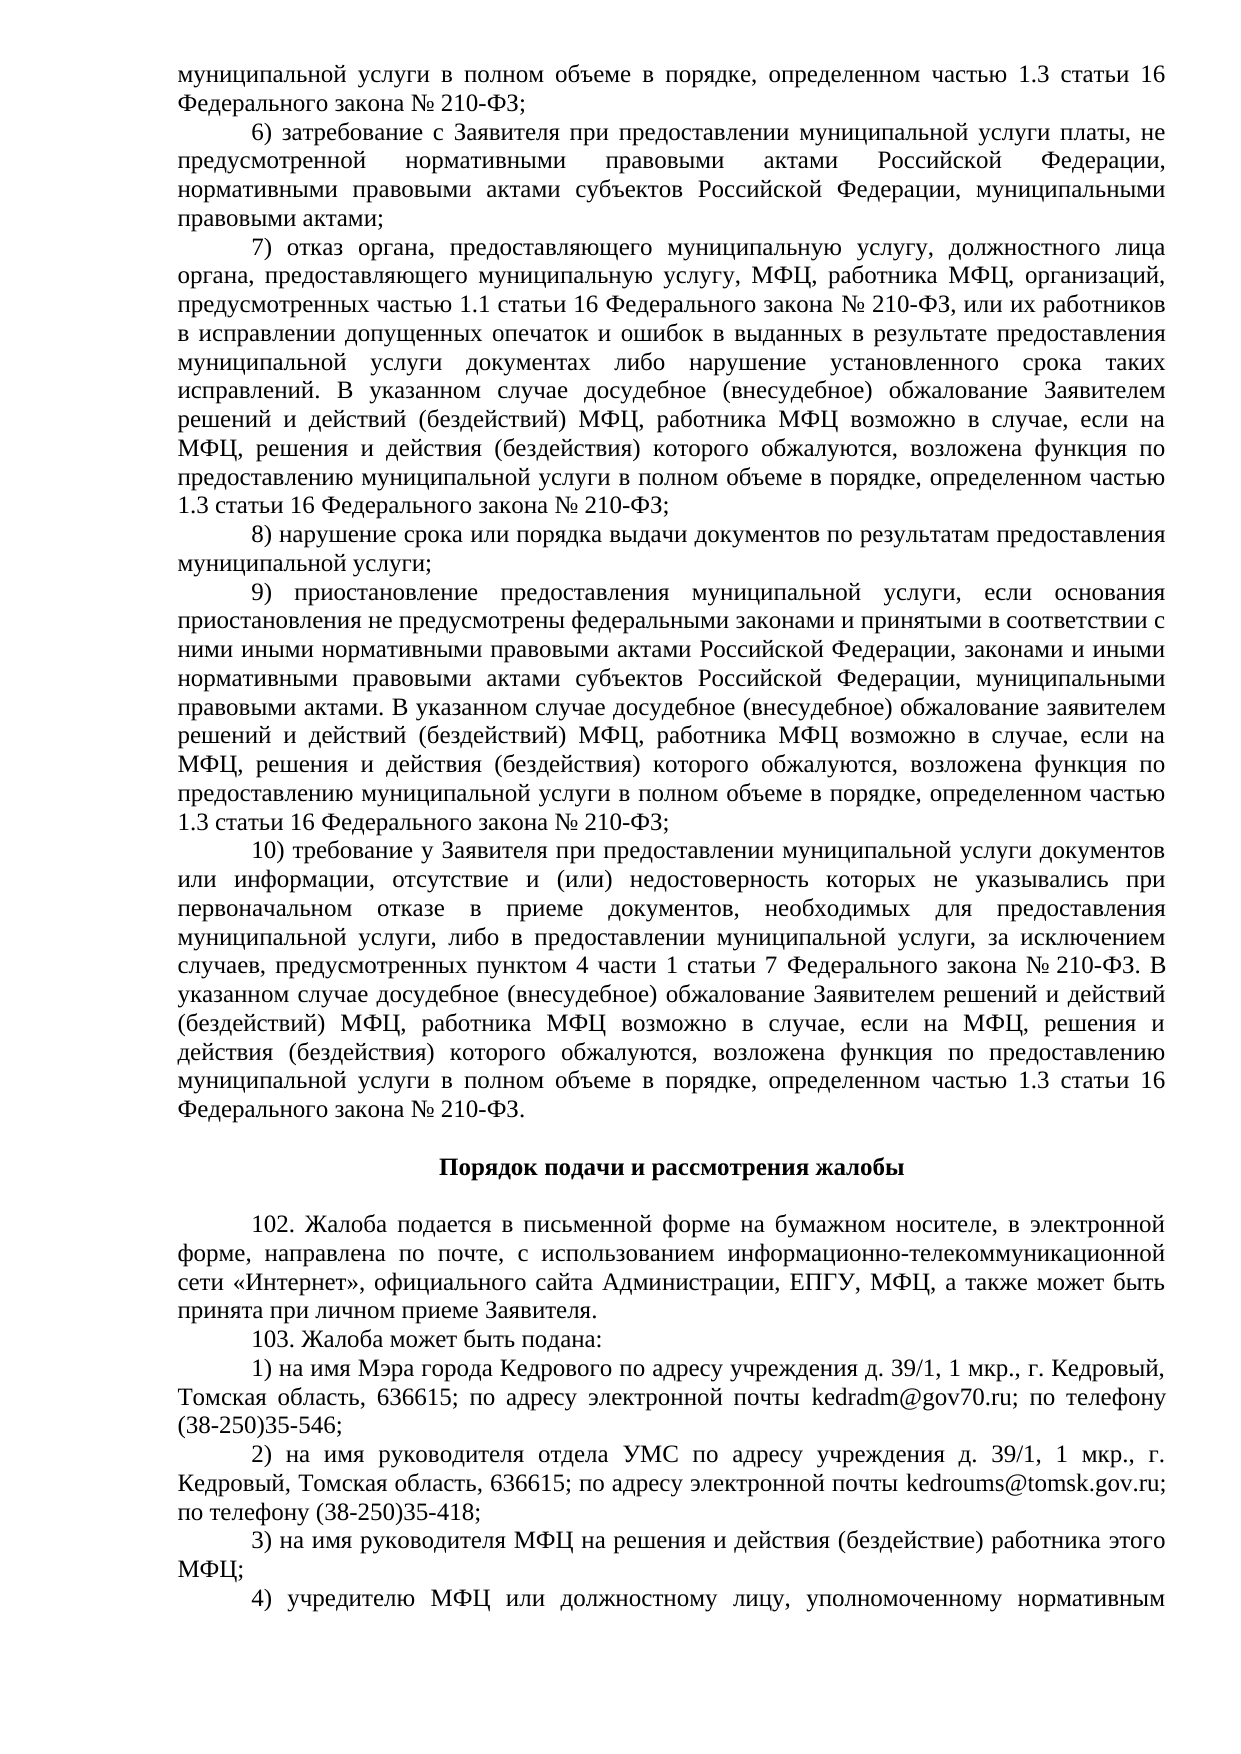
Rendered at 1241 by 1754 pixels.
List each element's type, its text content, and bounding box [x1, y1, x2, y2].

text 102. Жалоба подается в письменной форме на бумажном носителе, в электронной форме, направлена по почте, с использованием информационно-телекоммуникационной сети «Интернет», официального сайта Администрации, ЕПГУ, МФЦ, а также может быть принята при личном приеме Заявителя. [177, 1209, 1166, 1324]
text Порядок подачи и рассмотрения жалобы [177, 1152, 1166, 1180]
text 9) приостановление предоставления муниципальной услуги, если основания приостановления не предусмотрены федеральными законами и принятыми в соответствии с ними иными нормативными правовыми актами Российской Федерации, законами и иными нормативными правовыми актами субъектов Российской Федерации, муниципальными правовыми актами. В указанном случае досудебное (внесудебное) обжалование заявителем решений и действий (бездействий) МФЦ, работника МФЦ возможно в случае, если на МФЦ, решения и действия (бездействия) которого обжалуются, возложена функция по предоставлению муниципальной услуги в полном объеме в порядке, определенном частью 1.3 статьи 16 Федерального закона № 210-ФЗ; [177, 577, 1166, 835]
text 103. Жалоба может быть подана: [177, 1324, 1166, 1353]
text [177, 1583, 1166, 1612]
text 7) отказ органа, предоставляющего муниципальную услугу, должностного лица органа, предоставляющего муниципальную услугу, МФЦ, работника МФЦ, организаций, предусмотренных частью 1.1 статьи 16 Федерального закона № 210-ФЗ, или их работников в исправлении допущенных опечаток и ошибок в выданных в результате предоставления муниципальной услуги документах либо нарушение установленного срока таких исправлений. В указанном случае досудебное (внесудебное) обжалование Заявителем решений и действий (бездействий) МФЦ, работника МФЦ возможно в случае, если на МФЦ, решения и действия (бездействия) которого обжалуются, возложена функция по предоставлению муниципальной услуги в полном объеме в порядке, определенном частью 1.3 статьи 16 Федерального закона № 210-ФЗ; [177, 232, 1166, 519]
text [177, 59, 1166, 117]
text 3) на имя руководителя МФЦ на решения и действия (бездействие) работника этого МФЦ; [177, 1525, 1166, 1583]
text 8) нарушение срока или порядка выдачи документов по результатам предоставления муниципальной услуги; [177, 519, 1166, 577]
text 2) на имя руководителя отдела УМС по адресу учреждения д. 39/1, 1 мкр., г. Кедровый, Томская область, 636615; по адресу электронной почты kedroums@tomsk.gov.ru; по телефону (38-250)35-418; [177, 1439, 1166, 1525]
text 1) на имя Мэра города Кедрового по адресу учреждения д. 39/1, 1 мкр., г. Кедровый, Томская область, 636615; по адресу электронной почты kedradm@gov70.ru; по телефону (38-250)35-546; [177, 1353, 1166, 1439]
text 10) требование у Заявителя при предоставлении муниципальной услуги документов или информации, отсутствие и (или) недостоверность которых не указывались при первоначальном отказе в приеме документов, необходимых для предоставления муниципальной услуги, либо в предоставлении муниципальной услуги, за исключением случаев, предусмотренных пунктом 4 части 1 статьи 7 Федерального закона № 210-ФЗ. В указанном случае досудебное (внесудебное) обжалование Заявителем решений и действий (бездействий) МФЦ, работника МФЦ возможно в случае, если на МФЦ, решения и действия (бездействия) которого обжалуются, возложена функция по предоставлению муниципальной услуги в полном объеме в порядке, определенном частью 1.3 статьи 16 Федерального закона № 210-ФЗ. [177, 835, 1166, 1123]
text 6) затребование с Заявителя при предоставлении муниципальной услуги платы, не предусмотренной нормативными правовыми актами Российской Федерации, нормативными правовыми актами субъектов Российской Федерации, муниципальными правовыми актами; [177, 117, 1166, 232]
